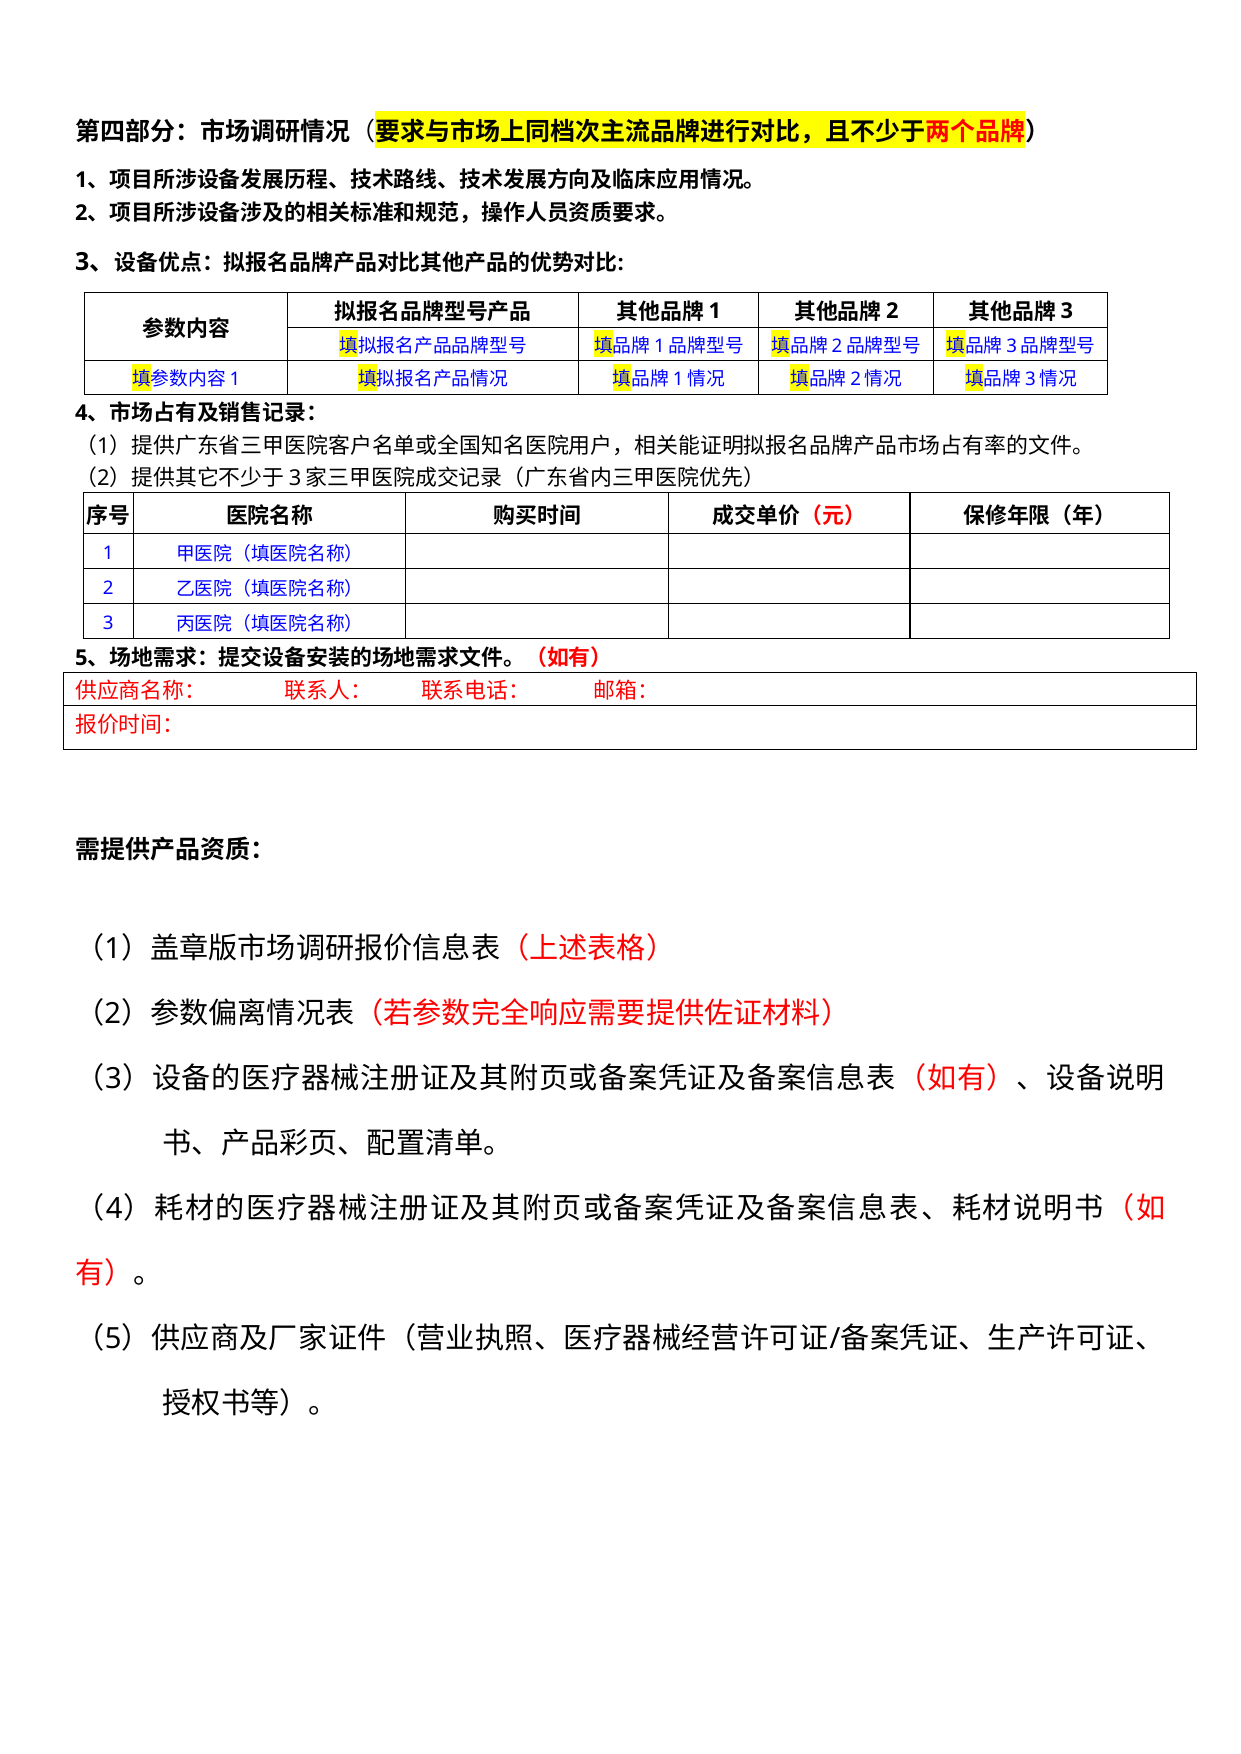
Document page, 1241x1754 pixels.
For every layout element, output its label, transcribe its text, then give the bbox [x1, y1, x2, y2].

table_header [64, 65, 1197, 672]
table_cell 报价时间： [64, 706, 1196, 749]
text （1）盖章版市场调研报价信息表（上述表格） [75, 913, 1165, 978]
text 需提供产品资质： [75, 815, 1165, 880]
text （2）参数偏离情况表（若参数完全响应需要提供佐证材料） [75, 978, 1165, 1043]
text （5）供应商及厂家证件（营业执照、医疗器械经营许可证/备案凭证、生产许可证、授权书等）。 [75, 1303, 1165, 1433]
text （4）耗材的医疗器械注册证及其附页或备案凭证及备案信息表、耗材说明书（如有）。 [75, 1173, 1165, 1303]
text （3）设备的医疗器械注册证及其附页或备案凭证及备案信息表（如有）、设备说明书、产品彩页、配置清单。 [75, 1043, 1165, 1173]
table_cell 供应商名称： 联系人： 联系电话： 邮箱： [64, 673, 1196, 705]
